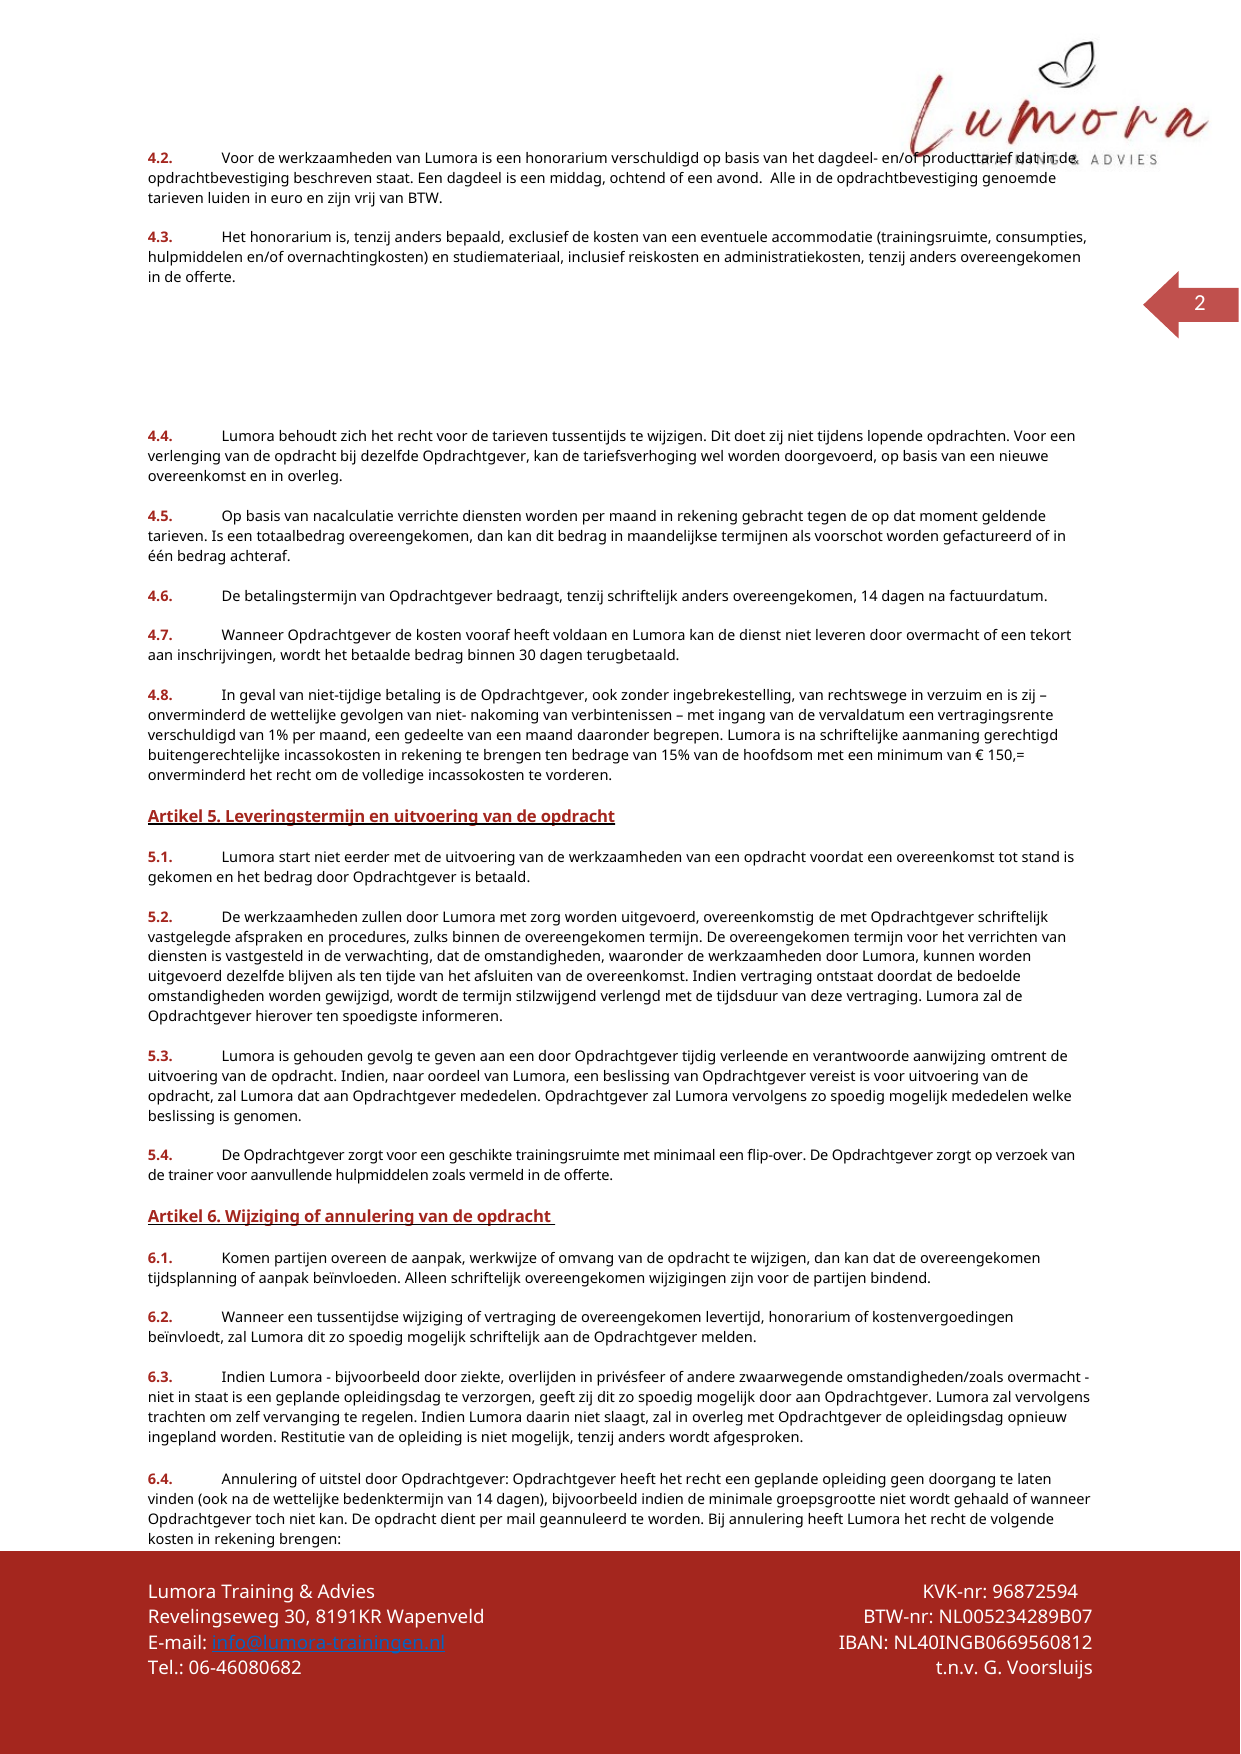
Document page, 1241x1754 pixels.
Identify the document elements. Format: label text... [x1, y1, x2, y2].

text 6.3. Indien Lumora - bijvoorbeeld door ziekte, overlijden in privésfeer of andere zwaarwegende omstandigheden/zoals overmacht - niet in staat is een geplande opleidingsdag te verzorgen, geeft zij dit zo spoedig mogelijk door aan Opdrachtgever. Lumora zal vervolgens trachten om zelf vervanging te regelen. Indien Lumora daarin niet slaagt, zal in overleg met Opdrachtgever de opleidingsdag opnieuw ingepland worden. Restitutie van de opleiding is niet mogelijk, tenzij anders wordt afgesproken. [148, 1367, 1093, 1446]
text 4.2. Voor de werkzaamheden van Lumora is een honorarium verschuldigd op basis van het dagdeel- en/of producttarief dat in de opdrachtbevestiging beschreven staat. Een dagdeel is een middag, ochtend of een avond. Alle in de opdrachtbevestiging genoemde tarieven luiden in euro en zijn vrij van BTW. [148, 148, 1093, 207]
subtitle 5.2. De werkzaamheden zullen door Lumora met zorg worden uitgevoerd, overeenkomstig de met Opdrachtgever schriftelijk vastgelegde afspraken en procedures, zulks binnen de overeengekomen termijn. De overeengekomen termijn voor het verrichten van diensten is vastgesteld in de verwachting, dat de omstandigheden, waaronder de werkzaamheden door Lumora, kunnen worden uitgevoerd dezelfde blijven als ten tijde van het afsluiten van de overeenkomst. Indien vertraging ontstaat doordat de bedoelde omstandigheden worden gewijzigd, wordt de termijn stilzwijgend verlengd met de tijdsduur van deze vertraging. Lumora zal de Opdrachtgever hierover ten spoedigste informeren. [148, 906, 1093, 1026]
text 4.4. Lumora behoudt zich het recht voor de tarieven tussentijds te wijzigen. Dit doet zij niet tijdens lopende opdrachten. Voor een verlenging van de opdracht bij dezelfde Opdrachtgever, kan de tariefsverhoging wel worden doorgevoerd, op basis van een nieuwe overeenkomst en in overleg. [148, 426, 1093, 486]
text 6.4. Annulering of uitstel door Opdrachtgever: Opdrachtgever heeft het recht een geplande opleiding geen doorgang te laten vinden (ook na de wettelijke bedenktermijn van 14 dagen), bijvoorbeeld indien de minimale groepsgrootte niet wordt gehaald of wanneer Opdrachtgever toch niet kan. De opdracht dient per mail geannuleerd te worden. Bij annulering heeft Lumora het recht de volgende kosten in rekening brengen: [148, 1469, 1093, 1549]
text 4.6. De betalingstermijn van Opdrachtgever bedraagt, tenzij schriftelijk anders overeengekomen, 14 dagen na factuurdatum. [148, 585, 1093, 605]
text 4.5. Op basis van nacalculatie verrichte diensten worden per maand in rekening gebracht tegen de op dat moment geldende tarieven. Is een totaalbedrag overeengekomen, dan kan dit bedrag in maandelijkse termijnen als voorschot worden gefactureerd of in één bedrag achteraf. [148, 506, 1093, 565]
text 4.3. Het honorarium is, tenzij anders bepaald, exclusief de kosten van een eventuele accommodatie (trainingsruimte, consumpties, hulpmiddelen en/of overnachtingkosten) en studiemateriaal, inclusief reiskosten en administratiekosten, tenzij anders overeengekomen in de offerte. [148, 227, 1093, 287]
subtitle 5.4. De Opdrachtgever zorgt voor een geschikte trainingsruimte met minimaal een flip-over. De Opdrachtgever zorgt op verzoek van de trainer voor aanvullende hulpmiddelen zoals vermeld in de offerte. [148, 1145, 1093, 1185]
picture [867, 0, 1241, 239]
text tijdsplanning of aanpak beïnvloeden. Alleen schriftelijk overeengekomen wijzigingen zijn voor de partijen bindend. [148, 1267, 1093, 1287]
text 6.2. Wanneer een tussentijdse wijziging of vertraging de overeengekomen levertijd, honorarium of kostenvergoedingen beïnvloedt, zal Lumora dit zo spoedig mogelijk schriftelijk aan de Opdrachtgever melden. [148, 1307, 1093, 1347]
text 4.8. In geval van niet-tijdige betaling is de Opdrachtgever, ook zonder ingebrekestelling, van rechtswege in verzuim en is zij – onverminderd de wettelijke gevolgen van niet- nakoming van verbintenissen – met ingang van de vervaldatum een vertragingsrente verschuldigd van 1% per maand, een gedeelte van een maand daaronder begrepen. Lumora is na schriftelijke aanmaning gerechtigd buitengerechtelijke incassokosten in rekening te brengen ten bedrage van 15% van de hoofdsom met een minimum van € 150,= onverminderd het recht om de volledige incassokosten te vorderen. [148, 685, 1093, 784]
text 4.7. Wanneer Opdrachtgever de kosten vooraf heeft voldaan en Lumora kan de dienst niet leveren door overmacht of een tekort aan inschrijvingen, wordt het betaalde bedrag binnen 30 dagen terugbetaald. [148, 625, 1093, 665]
subtitle 5.1. Lumora start niet eerder met de uitvoering van de werkzaamheden van een opdracht voordat een overeenkomst tot stand is gekomen en het bedrag door Opdrachtgever is betaald. [148, 847, 1093, 887]
text 6.1. Komen partijen overeen de aanpak, werkwijze of omvang van de opdracht te wijzigen, dan kan dat de overeengekomen [148, 1247, 1093, 1267]
subtitle Artikel 5. Leveringstermijn en uitvoering van de opdracht [148, 804, 1093, 827]
subtitle 5.3. Lumora is gehouden gevolg te geven aan een door Opdrachtgever tijdig verleende en verantwoorde aanwijzing omtrent de uitvoering van de opdracht. Indien, naar oordeel van Lumora, een beslissing van Opdrachtgever vereist is voor uitvoering van de opdracht, zal Lumora dat aan Opdrachtgever mededelen. Opdrachtgever zal Lumora vervolgens zo spoedig mogelijk mededelen welke beslissing is genomen. [148, 1046, 1093, 1125]
subtitle Artikel 6. Wijziging of annulering van de opdracht [148, 1205, 1093, 1228]
